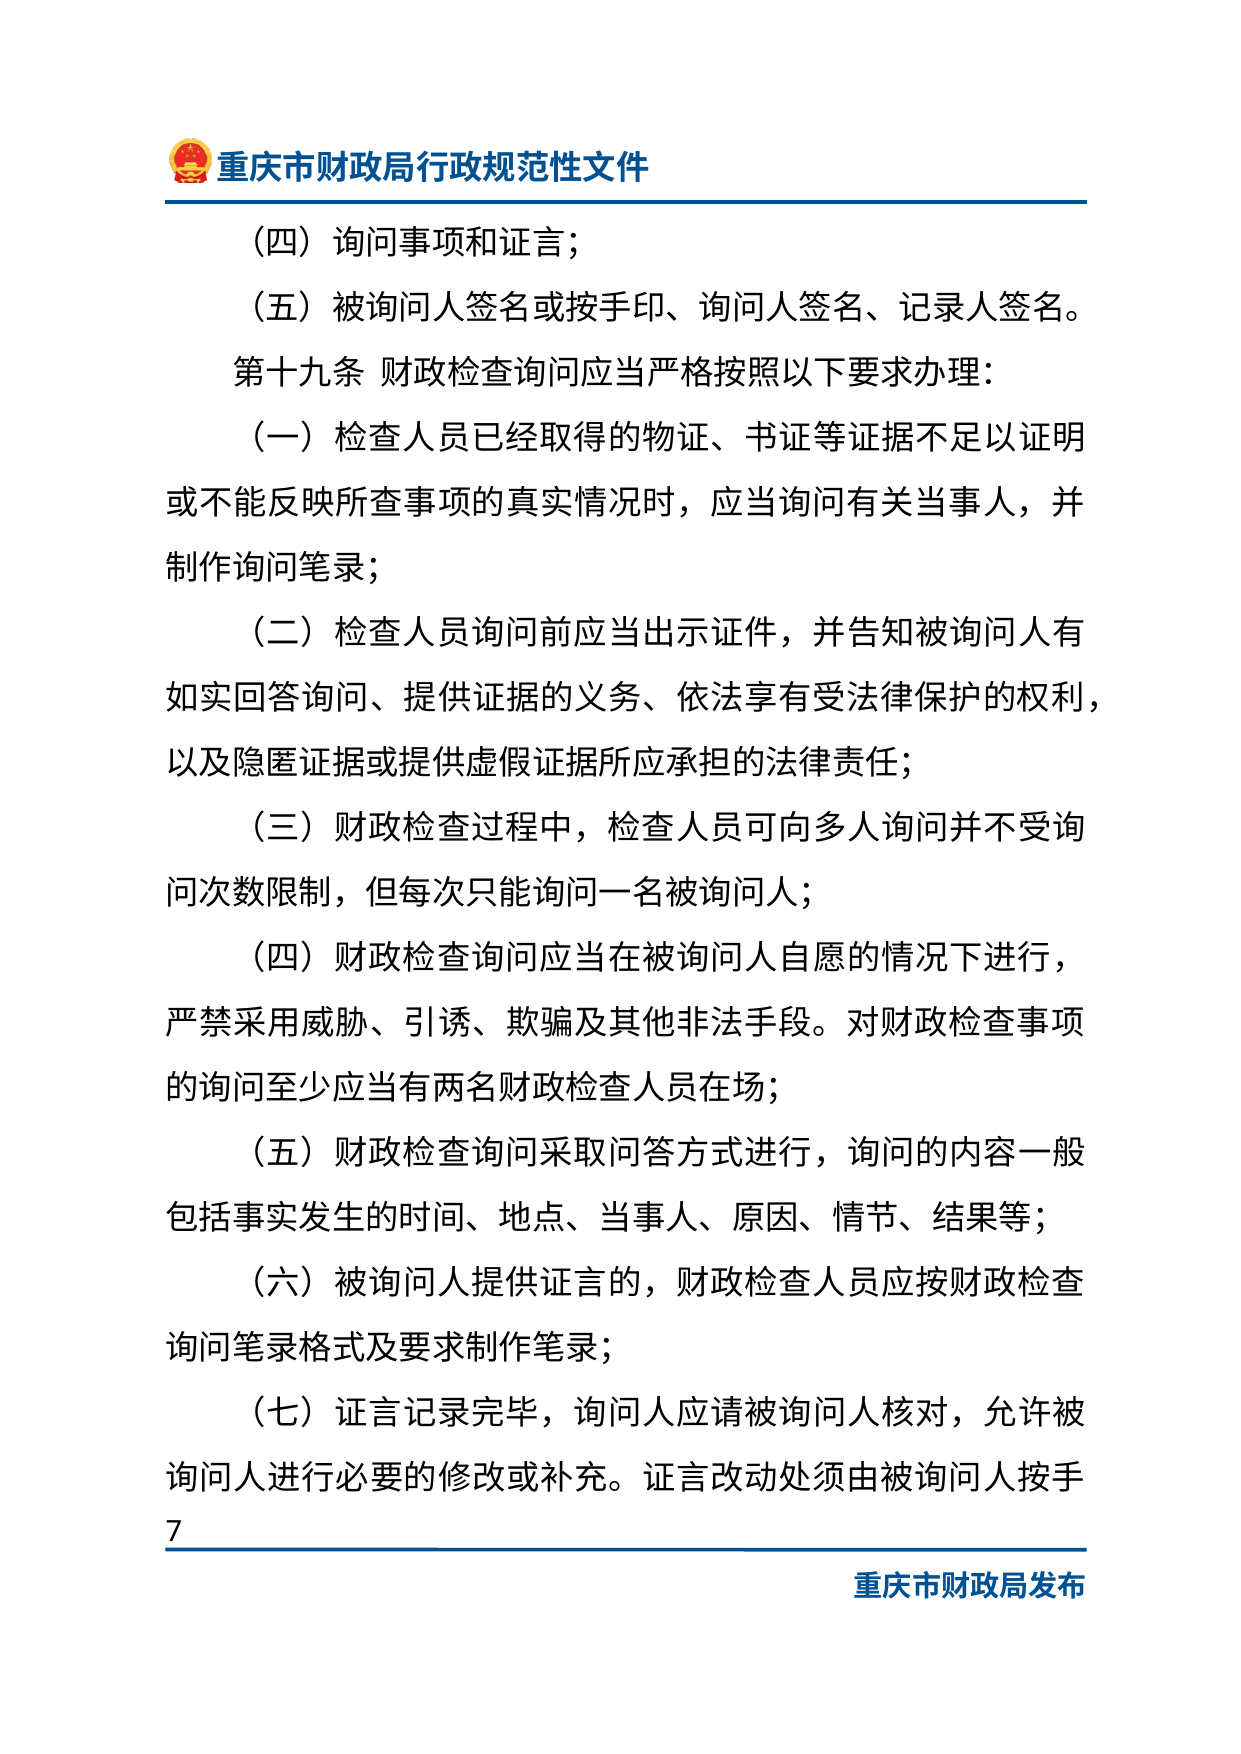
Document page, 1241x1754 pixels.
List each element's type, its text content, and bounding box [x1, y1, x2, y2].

text （七）证言记录完毕，询问人应请被询问人核对，允许被询问人进行必要的修改或补充。证言改动处须由被询问人按手印； [165, 1377, 1087, 1507]
text （一）检查人员已经取得的物证、书证等证据不足以证明或不能反映所查事项的真实情况时，应当询问有关当事人，并制作询问笔录； [165, 402, 1087, 597]
text （六）被询问人提供证言的，财政检查人员应按财政检查询问笔录格式及要求制作笔录； [165, 1247, 1087, 1377]
text （三）财政检查过程中，检查人员可向多人询问并不受询问次数限制，但每次只能询问一名被询问人； [165, 792, 1087, 922]
text 第十九条 财政检查询问应当严格按照以下要求办理： [165, 337, 1087, 402]
text （四）财政检查询问应当在被询问人自愿的情况下进行，严禁采用威胁、引诱、欺骗及其他非法手段。对财政检查事项的询问至少应当有两名财政检查人员在场； [165, 922, 1087, 1117]
text （五）被询问人签名或按手印、询问人签名、记录人签名。 [165, 272, 1087, 337]
picture [165, 136, 216, 187]
text （二）检查人员询问前应当出示证件，并告知被询问人有如实回答询问、提供证据的义务、依法享有受法律保护的权利，以及隐匿证据或提供虚假证据所应承担的法律责任； [165, 597, 1087, 792]
text （四）询问事项和证言； [165, 207, 1087, 272]
text （五）财政检查询问采取问答方式进行，询问的内容一般包括事实发生的时间、地点、当事人、原因、情节、结果等； [165, 1117, 1087, 1247]
